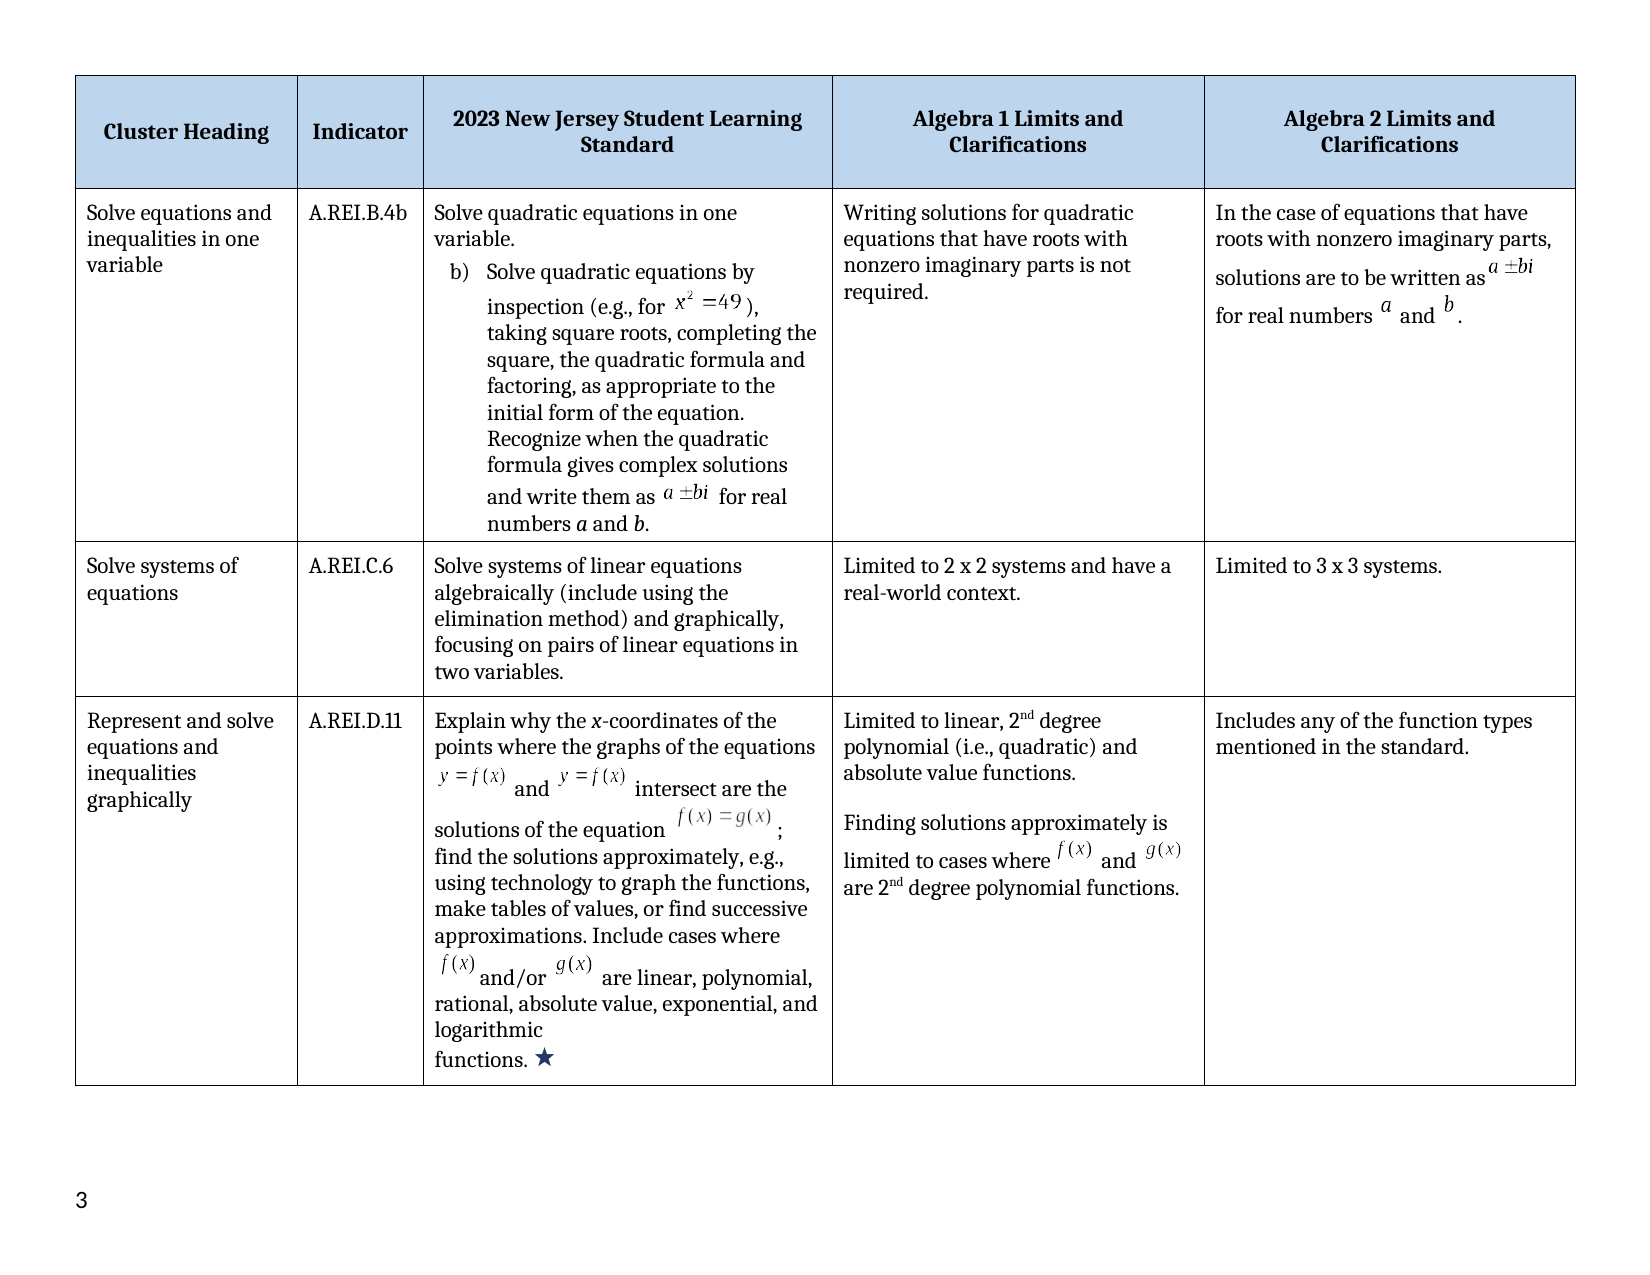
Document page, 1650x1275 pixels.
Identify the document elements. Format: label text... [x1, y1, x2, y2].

table_cell Solve systems of equations [76, 542, 297, 696]
table_header Cluster Heading [76, 76, 297, 188]
table_cell Explain why the x-coordinates of the points where the graphs of the equations and intersect are the solutions of the equation ; find the solutions approximately, e.g., using technology to graph the functions, make tables of values, or find successive approximations. Include cases whereand/or are linear, polynomial, rational, absolute value, exponential, and logarithmic functions. [424, 697, 832, 1084]
table_cell Includes any of the function types mentioned in the standard. [1205, 697, 1575, 1084]
table_cell Limited to 3 x 3 systems. [1205, 542, 1575, 696]
table_cell A.REI.B.4b [298, 189, 423, 541]
table_header Algebra 1 Limits and Clarifications [833, 76, 1204, 188]
table_header 2023 New Jersey Student Learning Standard [424, 76, 832, 188]
table_cell Limited to linear, 2nd degree polynomial (i.e., quadratic) and absolute value functions. Finding solutions approximately is limited to cases where and are 2nd degree polynomial functions. [833, 697, 1204, 1084]
table_cell A.REI.C.6 [298, 542, 423, 696]
picture [533, 1045, 556, 1068]
table_cell Limited to 2 x 2 systems and have a real-world context. [833, 542, 1204, 696]
table_cell A.REI.D.11 [298, 697, 423, 1084]
table_header Indicator [298, 76, 423, 188]
table_cell Solve systems of linear equations algebraically (include using the elimination method) and graphically, focusing on pairs of linear equations in two variables. [424, 542, 832, 696]
table_cell In the case of equations that have roots with nonzero imaginary parts, solutions are to be written asfor real numbers and . [1205, 189, 1575, 541]
table_cell Represent and solve equations and inequalities graphically [76, 697, 297, 1084]
table_cell Writing solutions for quadratic equations that have roots with nonzero imaginary parts is not required. [833, 189, 1204, 541]
table_cell Solve equations and inequalities in one variable [76, 189, 297, 541]
table_header Algebra 2 Limits and Clarifications [1205, 76, 1575, 188]
table_cell Solve quadratic equations in one variable. Solve quadratic equations by inspection (e.g., for ), taking square roots, completing the square, the quadratic formula and factoring, as appropriate to the initial form of the equation. Recognize when the quadratic formula gives complex solutions and write them as for real numbers a and b. [424, 189, 832, 541]
